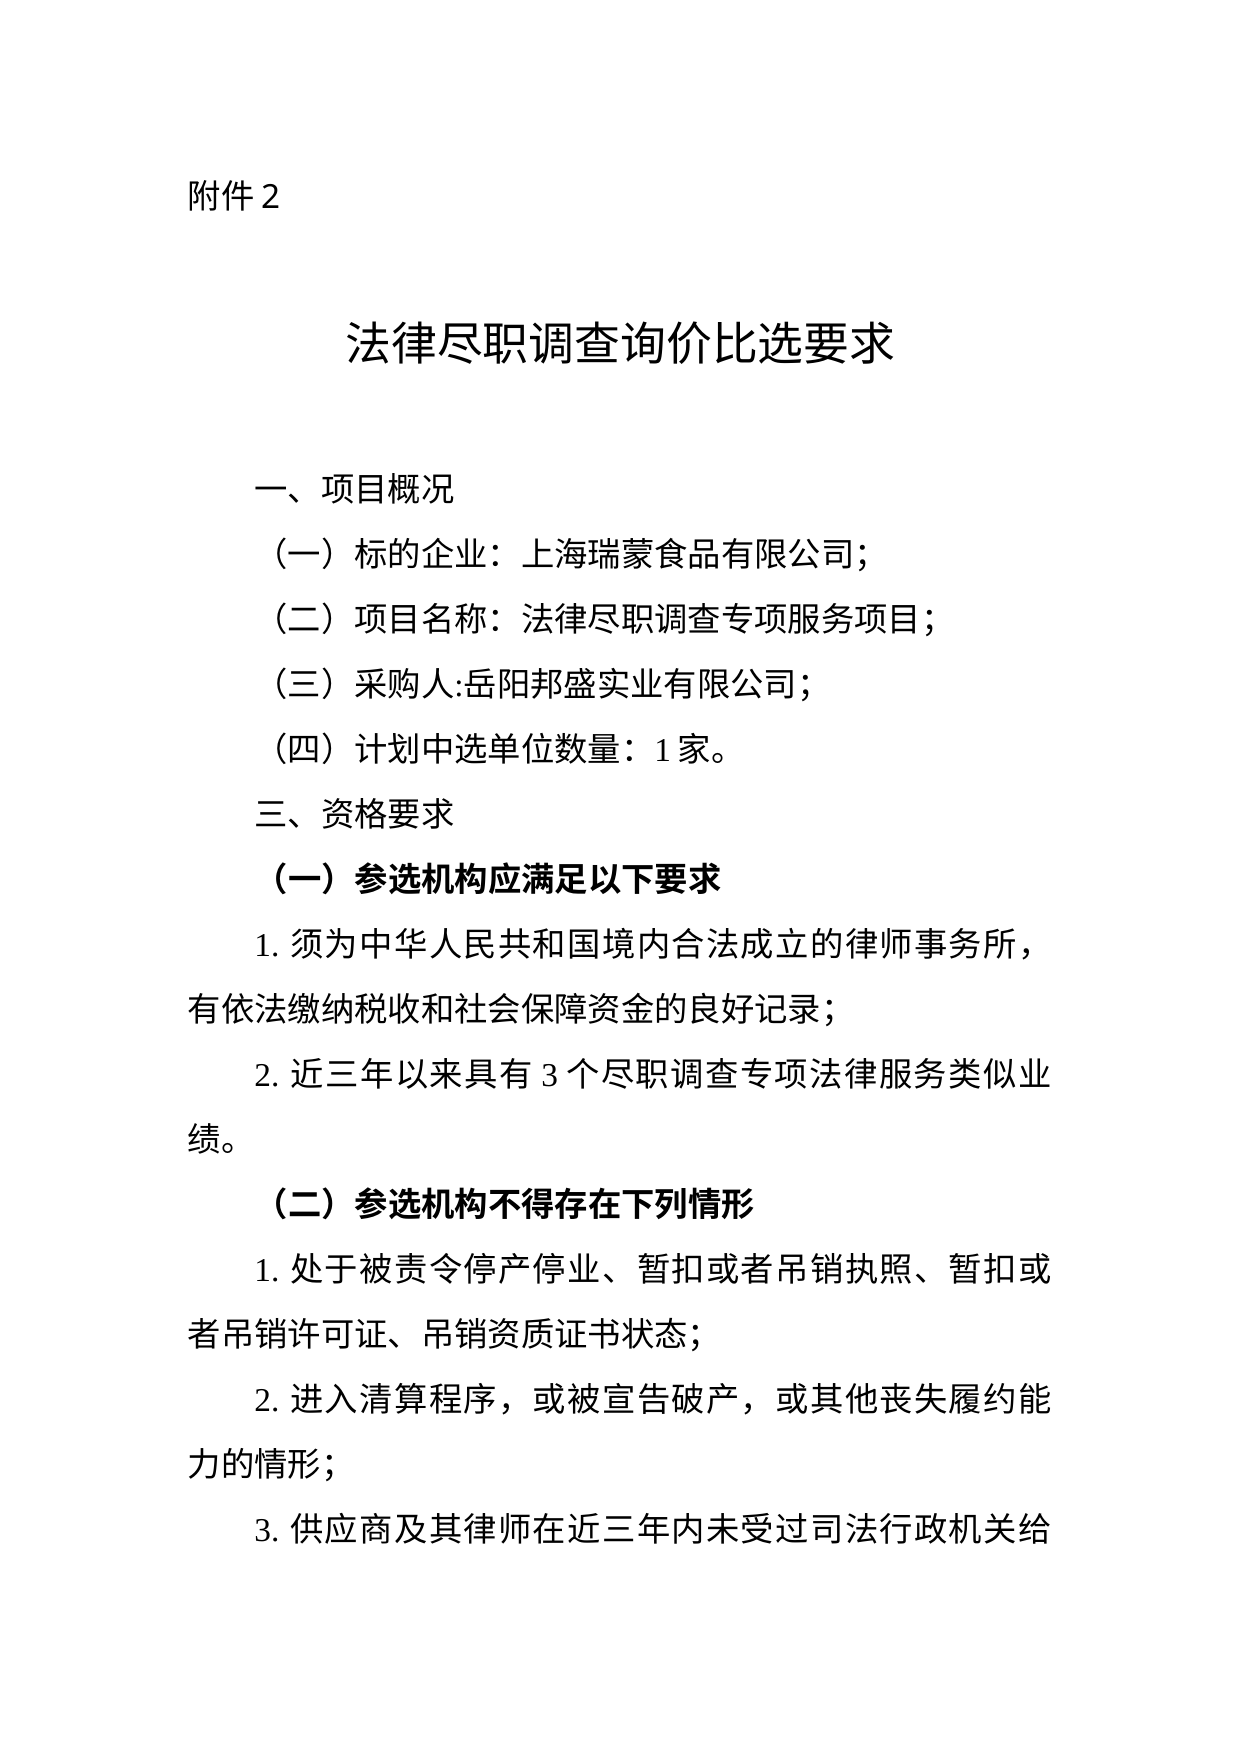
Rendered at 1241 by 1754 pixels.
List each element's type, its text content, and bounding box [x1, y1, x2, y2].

text 2. 近三年以来具有3个尽职调查专项法律服务类似业绩。 [187, 1039, 1053, 1169]
text 法律尽职调查询价比选要求 [187, 292, 1053, 389]
text 1. 须为中华人民共和国境内合法成立的律师事务所，有依法缴纳税收和社会保障资金的良好记录； [187, 909, 1053, 1039]
text （四）计划中选单位数量：1家。 [187, 714, 1053, 779]
text （三）采购人:岳阳邦盛实业有限公司； [187, 649, 1053, 714]
text 2. 进入清算程序，或被宣告破产，或其他丧失履约能力的情形； [187, 1364, 1053, 1494]
text （二）参选机构不得存在下列情形 [187, 1169, 1053, 1234]
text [187, 1494, 1053, 1559]
text 一、项目概况 [187, 454, 1053, 519]
text （一）标的企业：上海瑞蒙食品有限公司； [187, 519, 1053, 584]
text （二）项目名称：法律尽职调查专项服务项目； [187, 584, 1053, 649]
text 1. 处于被责令停产停业、暂扣或者吊销执照、暂扣或者吊销许可证、吊销资质证书状态； [187, 1234, 1053, 1364]
list 附件2 [187, 162, 1053, 227]
text （一）参选机构应满足以下要求 [187, 844, 1053, 909]
text 三、资格要求 [187, 779, 1053, 844]
